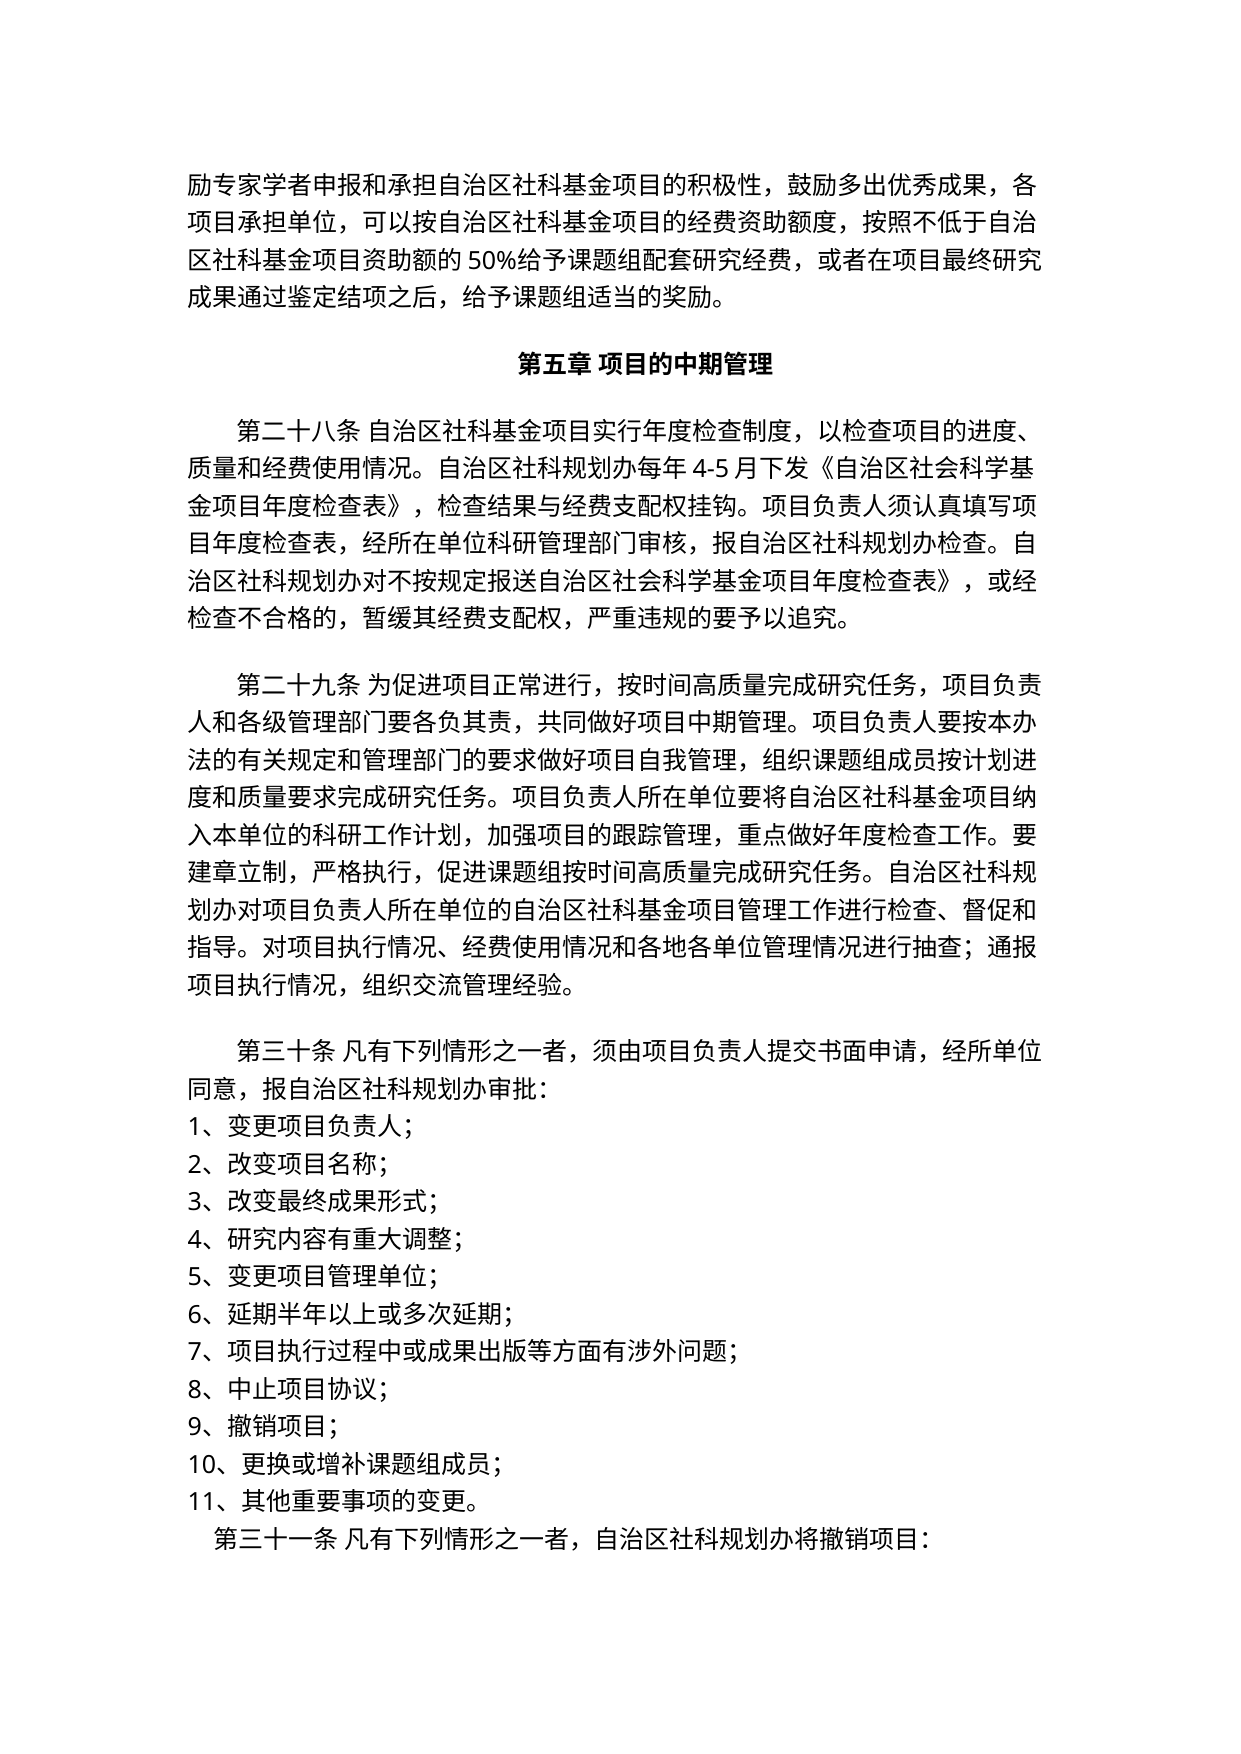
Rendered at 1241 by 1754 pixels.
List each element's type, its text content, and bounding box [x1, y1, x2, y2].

text 第三十条 凡有下列情形之一者，须由项目负责人提交书面申请，经所单位同意，报自治区社科规划办审批： 1、变更项目负责人； 2、改变项目名称； 3、改变最终成果形式； 4、研究内容有重大调整； 5、变更项目管理单位； 6、延期半年以上或多次延期； 7、项目执行过程中或成果出版等方面有涉外问题； 8、中止项目协议； 9、撤销项目； 10、更换或增补课题组成员； 11、其他重要事项的变更。 第三十一条 凡有下列情形之一者，自治区社科规划办将撤销项目： [187, 1031, 1053, 1556]
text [187, 164, 1053, 314]
text 第五章 项目的中期管理 [187, 344, 1053, 381]
text 第二十八条 自治区社科基金项目实行年度检查制度，以检查项目的进度、质量和经费使用情况。自治区社科规划办每年4-5月下发《自治区社会科学基金项目年度检查表》，检查结果与经费支配权挂钩。项目负责人须认真填写项目年度检查表，经所在单位科研管理部门审核，报自治区社科规划办检查。自治区社科规划办对不按规定报送自治区社会科学基金项目年度检查表》，或经检查不合格的，暂缓其经费支配权，严重违规的要予以追究。 [187, 410, 1053, 635]
text 第二十九条 为促进项目正常进行，按时间高质量完成研究任务，项目负责人和各级管理部门要各负其责，共同做好项目中期管理。项目负责人要按本办法的有关规定和管理部门的要求做好项目自我管理，组织课题组成员按计划进度和质量要求完成研究任务。项目负责人所在单位要将自治区社科基金项目纳入本单位的科研工作计划，加强项目的跟踪管理，重点做好年度检查工作。要建章立制，严格执行，促进课题组按时间高质量完成研究任务。自治区社科规划办对项目负责人所在单位的自治区社科基金项目管理工作进行检查、督促和指导。对项目执行情况、经费使用情况和各地各单位管理情况进行抽查；通报项目执行情况，组织交流管理经验。 [187, 664, 1053, 1002]
